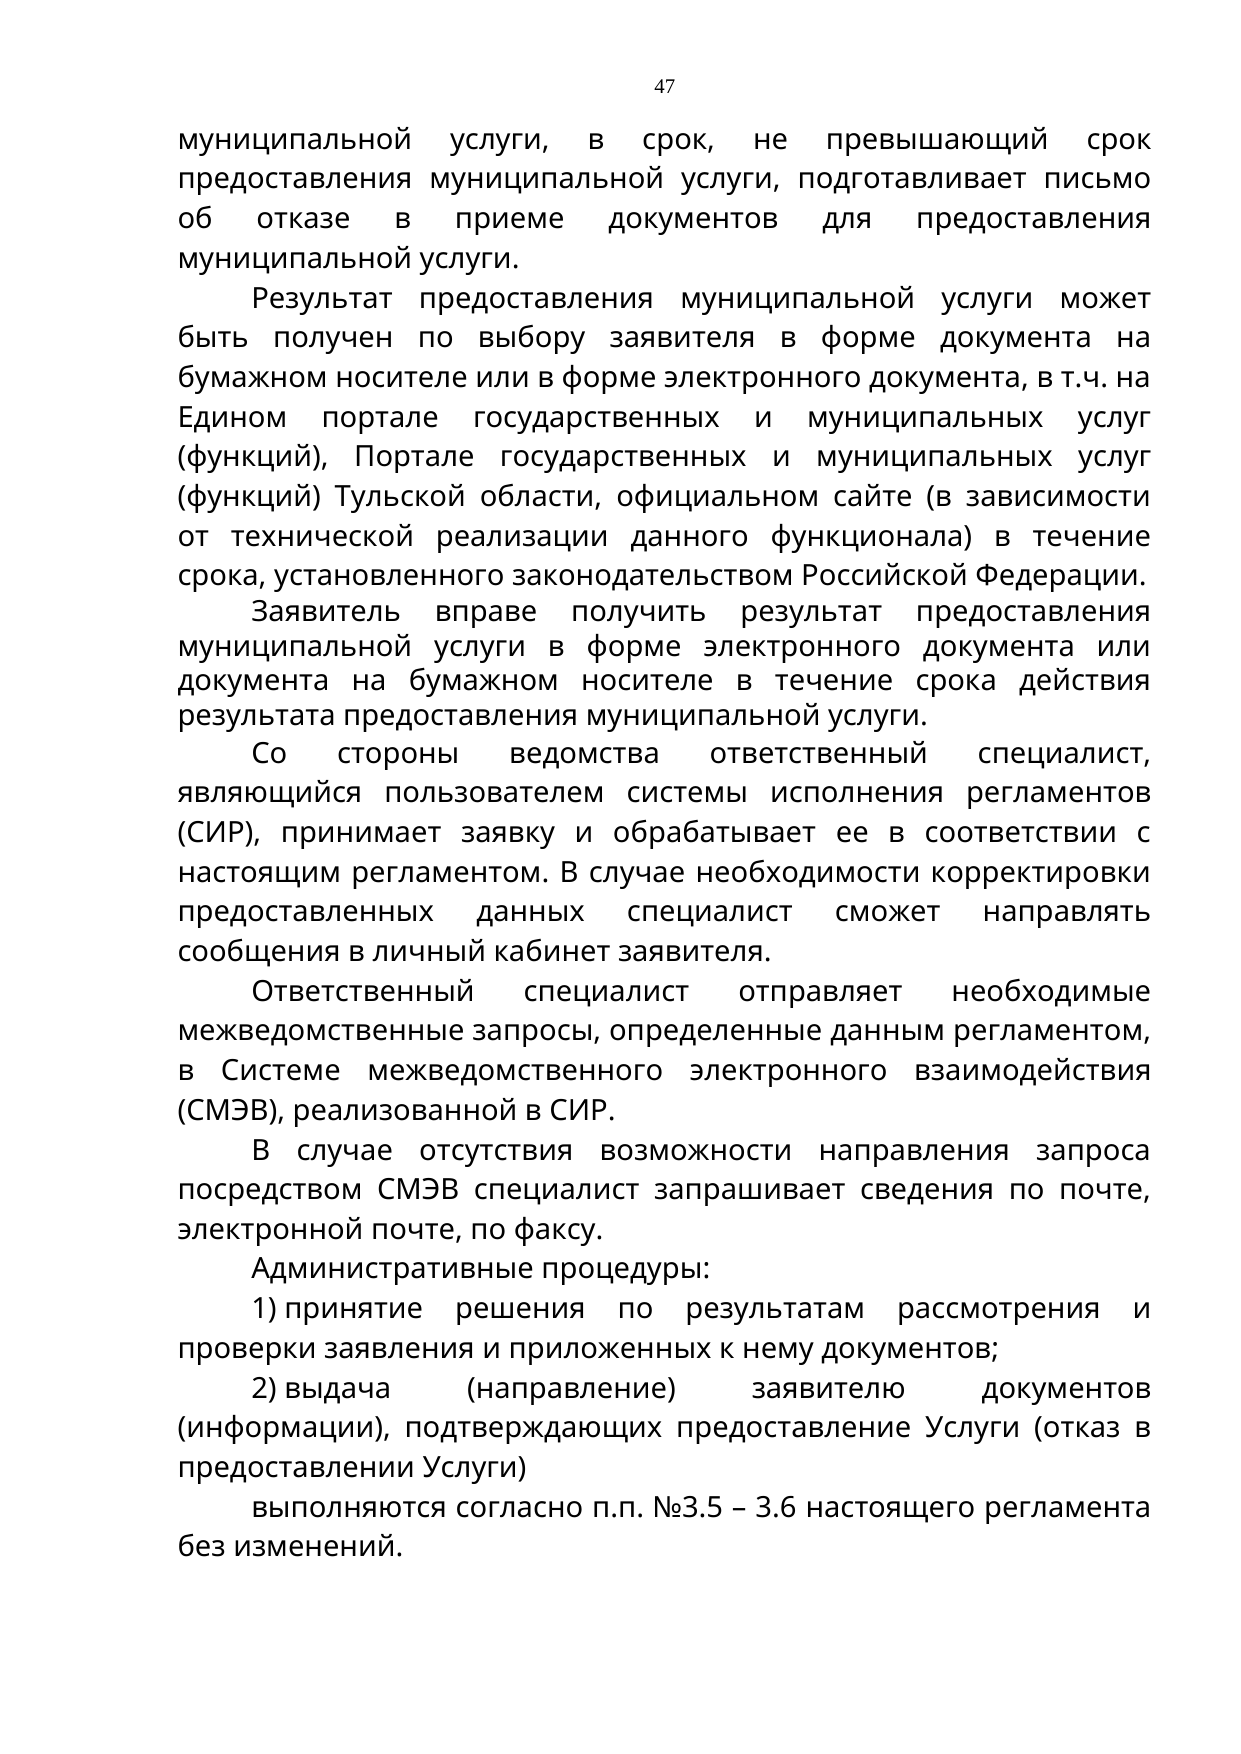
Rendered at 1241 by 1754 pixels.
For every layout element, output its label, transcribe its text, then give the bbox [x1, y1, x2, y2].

text Ответственный специалист отправляет необходимые межведомственные запросы, определенные данным регламентом, в Системе межведомственного электронного взаимодействия (СМЭВ), реализованной в СИР. [177, 970, 1152, 1129]
text Результат предоставления муниципальной услуги может быть получен по выбору заявителя в форме документа на бумажном носителе или в форме электронного документа, в т.ч. на Едином портале государственных и муниципальных услуг (функций), Портале государственных и муниципальных услуг (функций) Тульской области, официальном сайте (в зависимости от технической реализации данного функционала) в течение срока, установленного законодательством Российской Федерации. [177, 277, 1152, 594]
text Заявитель вправе получить результат предоставления муниципальной услуги в форме электронного документа или документа на бумажном носителе в течение срока действия результата предоставления муниципальной услуги. [177, 594, 1152, 732]
text В случае отсутствия возможности направления запроса посредством СМЭВ специалист запрашивает сведения по почте, электронной почте, по факсу. [177, 1129, 1152, 1248]
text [177, 118, 1152, 277]
text Административные процедуры: [177, 1248, 1152, 1287]
text 2) выдача (направление) заявителю документов (информации), подтверждающих предоставление Услуги (отказ в предоставлении Услуги) [177, 1367, 1152, 1486]
text 1) принятие решения по результатам рассмотрения и проверки заявления и приложенных к нему документов; [177, 1287, 1152, 1367]
text выполняются согласно п.п. №3.5 – 3.6 настоящего регламента без изменений. [177, 1486, 1152, 1565]
text Со стороны ведомства ответственный специалист, являющийся пользователем системы исполнения регламентов (СИР), принимает заявку и обрабатывает ее в соответствии с настоящим регламентом. В случае необходимости корректировки предоставленных данных специалист сможет направлять сообщения в личный кабинет заявителя. [177, 732, 1152, 970]
